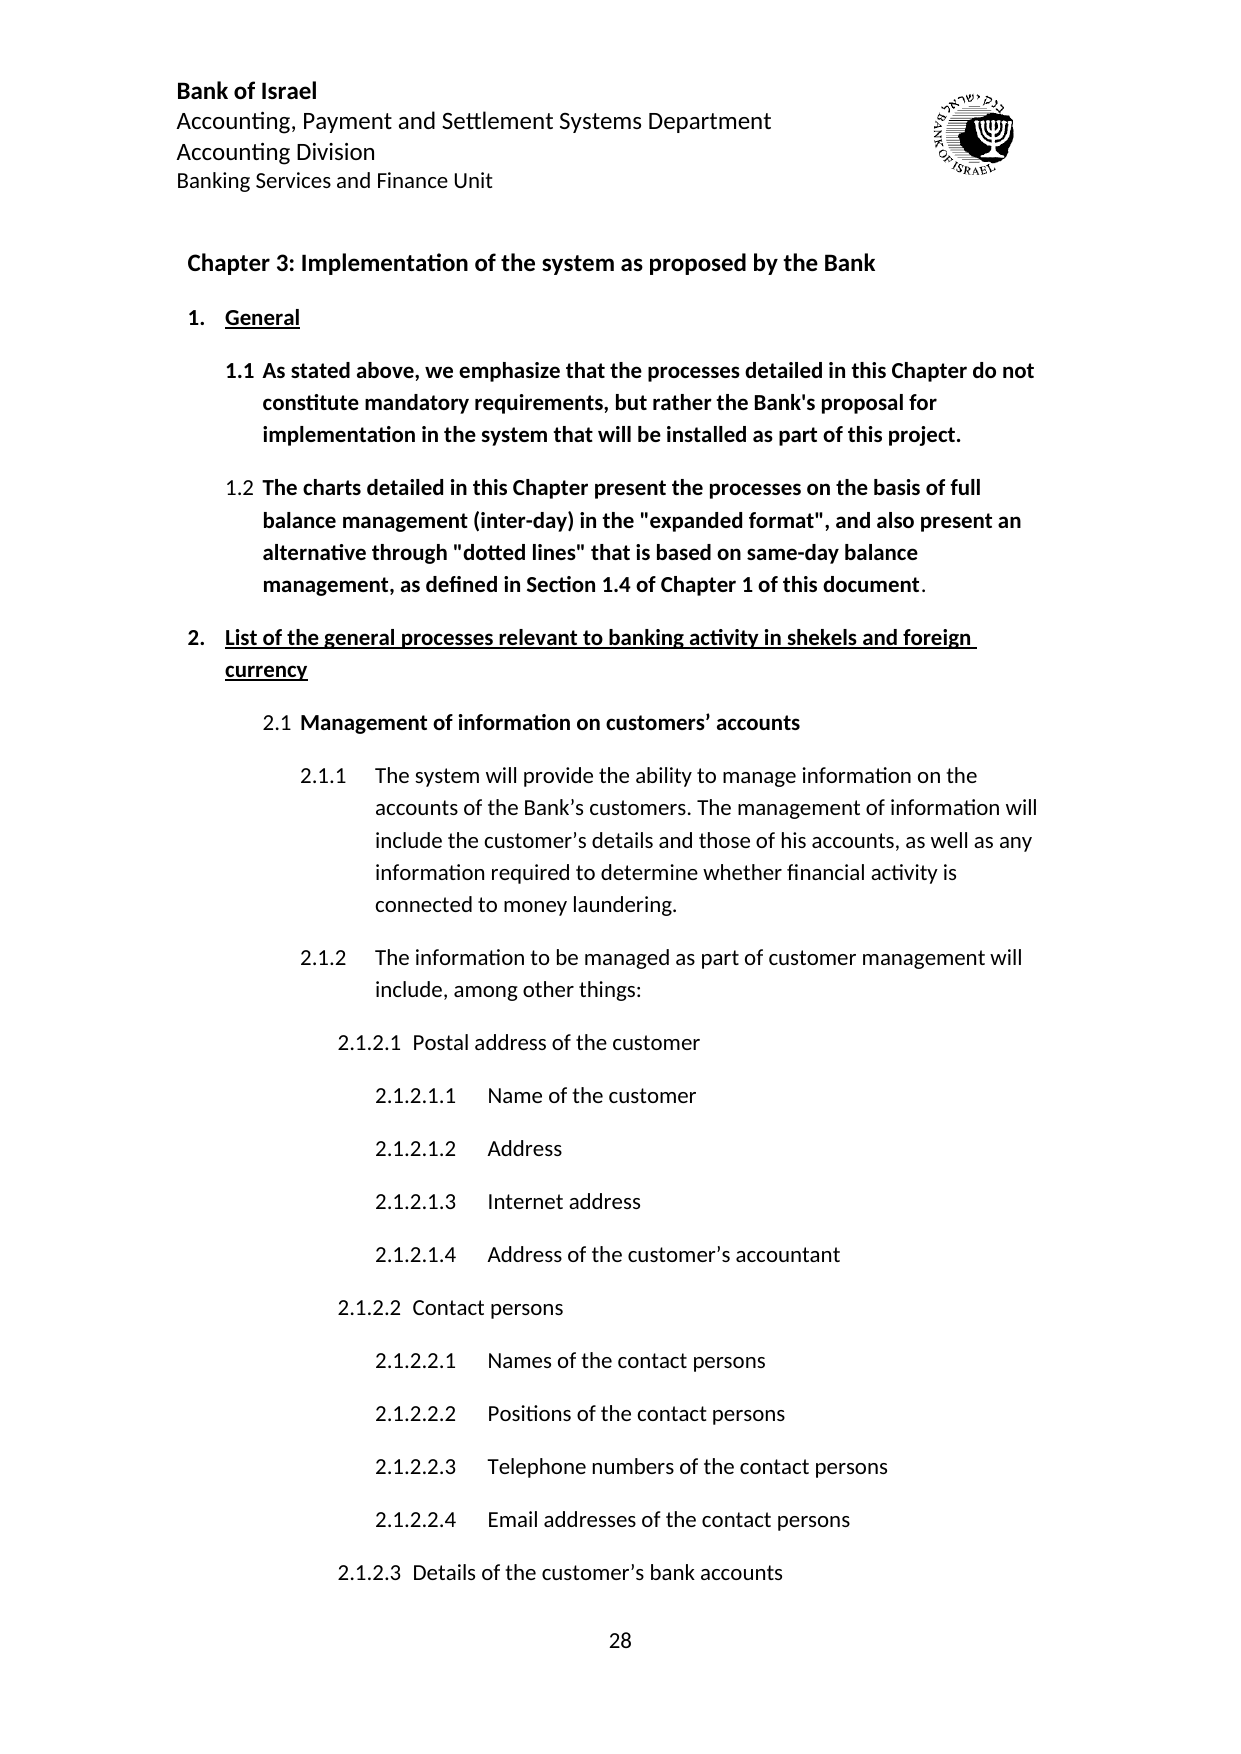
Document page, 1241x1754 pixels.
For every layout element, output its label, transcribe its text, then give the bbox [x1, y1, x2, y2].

list The charts detailed in this Chapter present the processes on the basis of full balance management (inter-day) in the "expanded format", and also present an alternative through "dotted lines" that is based on same-day balance management, as defined in Section 1.4 of Chapter 1 of this document. [225, 473, 1053, 598]
list Details of the customer’s bank accounts [337, 1558, 1053, 1587]
list Address [375, 1134, 1053, 1162]
list Contact persons [337, 1293, 1053, 1321]
picture [933, 93, 1014, 175]
list List of the general processes relevant to banking activity in shekels and foreign currency [187, 623, 1053, 683]
list Telephone numbers of the contact persons [375, 1452, 1053, 1481]
list The information to be managed as part of customer management will include, among other things: [300, 943, 1053, 1003]
text Chapter 3: Implementation of the system as proposed by the Bank [187, 247, 1053, 278]
list As stated above, we emphasize that the processes detailed in this Chapter do not constitute mandatory requirements, but rather the Bank's proposal for implementation in the system that will be installed as part of this project. [225, 356, 1053, 448]
list Internet address [375, 1187, 1053, 1215]
list Names of the contact persons [375, 1346, 1053, 1374]
list Postal address of the customer [337, 1028, 1053, 1056]
list Positions of the contact persons [375, 1399, 1053, 1427]
list General [187, 303, 1053, 331]
list The system will provide the ability to manage information on the accounts of the Bank’s customers. The management of information will include the customer’s details and those of his accounts, as well as any information required to determine whether financial activity is connected to money laundering. [300, 761, 1053, 918]
list Address of the customer’s accountant [375, 1240, 1053, 1268]
list Management of information on customers’ accounts [262, 708, 1053, 736]
list Name of the customer [375, 1081, 1053, 1109]
list Email addresses of the contact persons [375, 1506, 1053, 1533]
